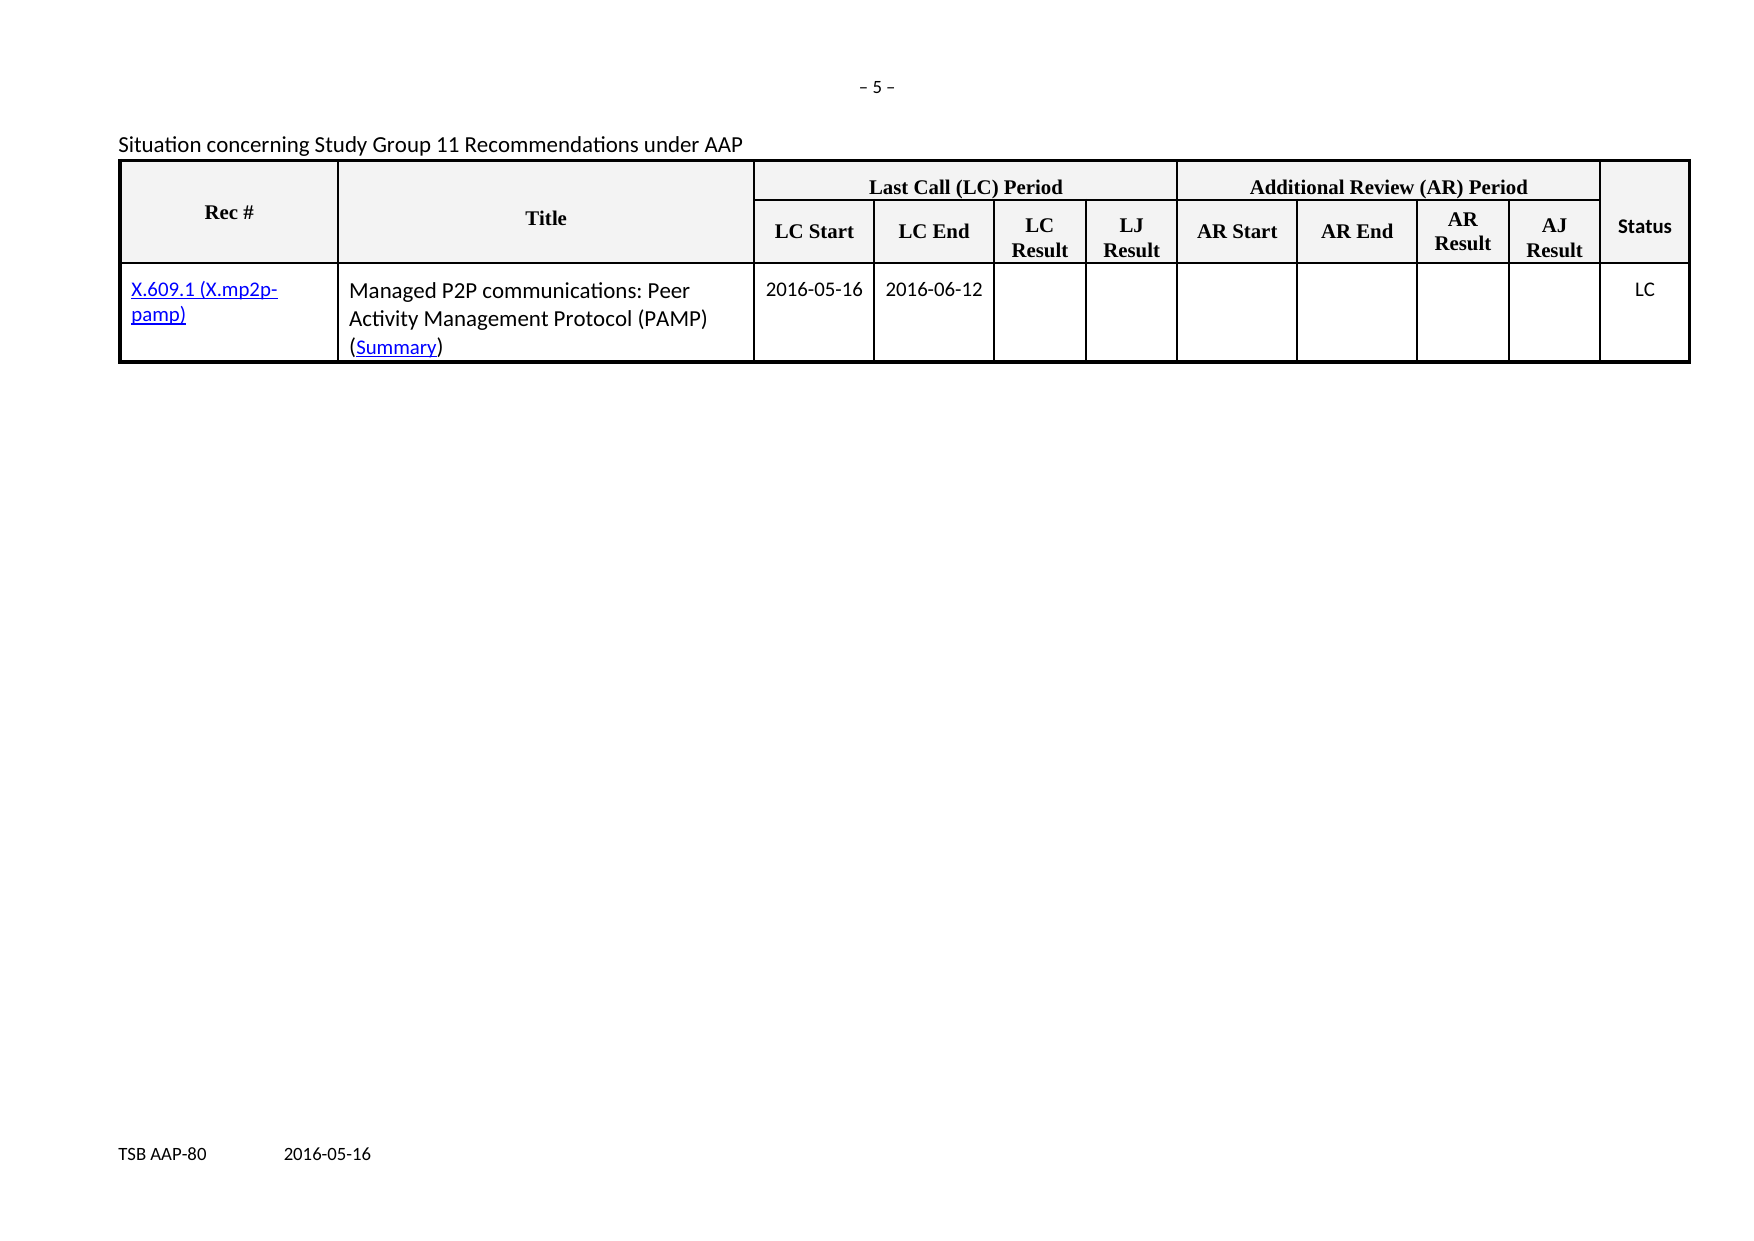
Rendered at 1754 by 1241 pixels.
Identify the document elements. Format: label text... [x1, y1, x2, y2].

table_cell LC End [875, 201, 993, 262]
table_cell [1178, 264, 1296, 360]
table_header Rec # [122, 162, 337, 262]
table_cell LJ Result [1087, 201, 1176, 262]
text Situation concerning Study Group 11 Recommendations under AAP [118, 131, 1636, 159]
table_cell Managed P2P communications: Peer Activity Management Protocol (PAMP) (Summary) [339, 264, 753, 360]
table_cell [1418, 264, 1508, 360]
table_cell AJ Result [1510, 201, 1599, 262]
table_cell 2016-06-12 [875, 264, 993, 360]
table_cell [1510, 264, 1599, 360]
table_cell 2016-05-16 [755, 264, 873, 360]
table_cell LC [1601, 264, 1688, 360]
table_cell AR Result [1418, 201, 1508, 262]
table_header Title [339, 162, 753, 262]
table_cell [1298, 264, 1416, 360]
table_cell [995, 264, 1085, 360]
table_cell LC Result [995, 201, 1085, 262]
table_header Last Call (LC) Period [755, 162, 1176, 199]
table_cell LC Start [755, 201, 873, 262]
table_cell AR End [1298, 201, 1416, 262]
table_cell AR Start [1178, 201, 1296, 262]
table_cell X.609.1 (X.mp2p-pamp) [122, 264, 337, 360]
table_cell [1087, 264, 1176, 360]
table_header Additional Review (AR) Period [1178, 162, 1599, 199]
table_header Status [1601, 162, 1688, 262]
